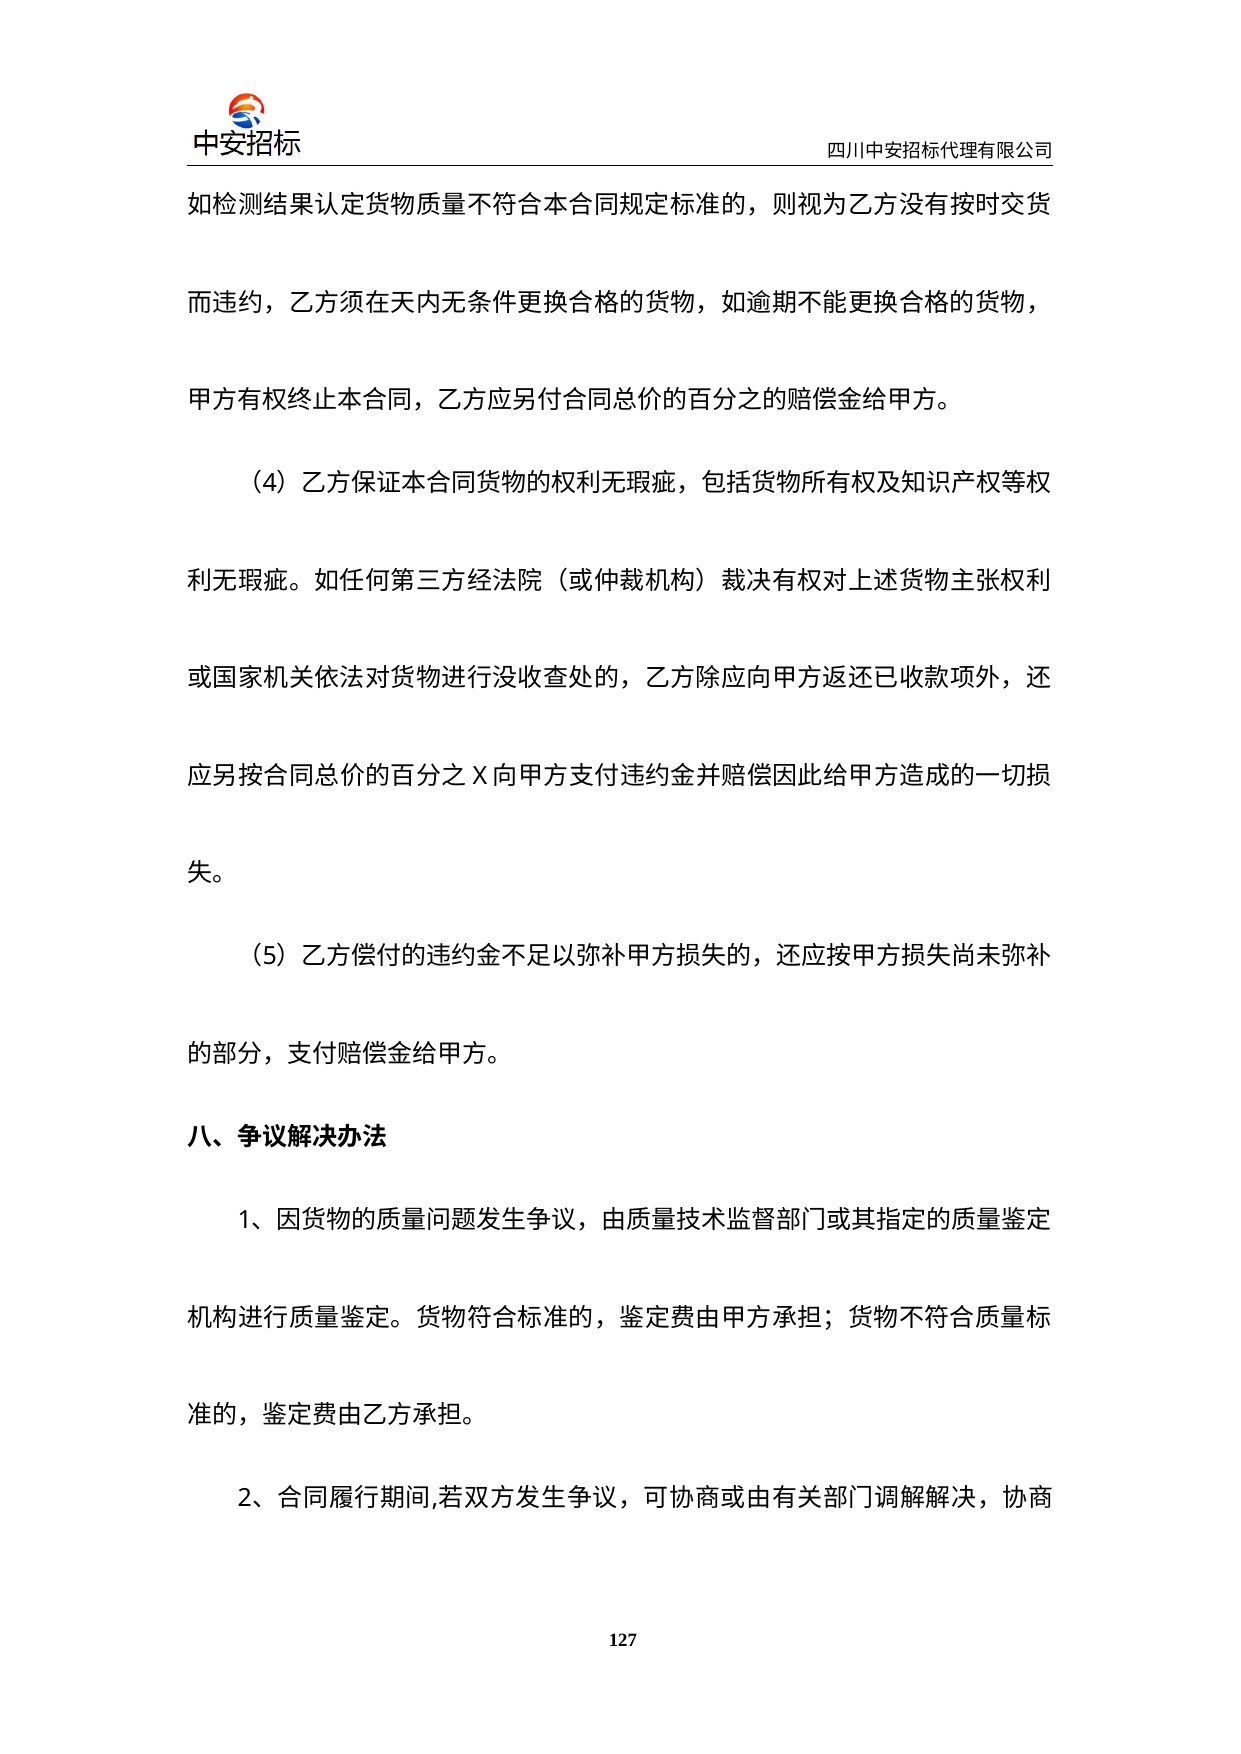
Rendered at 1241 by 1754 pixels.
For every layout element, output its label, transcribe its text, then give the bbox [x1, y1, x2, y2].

text 1、因货物的质量问题发生争议，由质量技术监督部门或其指定的质量鉴定机构进行质量鉴定。货物符合标准的，鉴定费由甲方承担；货物不符合质量标准的，鉴定费由乙方承担。 [187, 1185, 1053, 1445]
picture [187, 88, 302, 158]
text 2、合同履行期间,若双方发生争议，可协商或由有关部门调解解决，协商或调解不成的，由当事人依法维护其合法权益。 [187, 1463, 1053, 1528]
text 八、争议解决办法 [187, 1102, 1053, 1167]
text （5）乙方偿付的违约金不足以弥补甲方损失的，还应按甲方损失尚未弥补的部分，支付赔偿金给甲方。 [187, 921, 1053, 1084]
text （3）乙方货物经甲方送交具有法定资格条件的质量技术监督机构检测后，如检测结果认定货物质量不符合本合同规定标准的，则视为乙方没有按时交货而违约，乙方须在天内无条件更换合格的货物，如逾期不能更换合格的货物，甲方有权终止本合同，乙方应另付合同总价的百分之的赔偿金给甲方。 [187, 170, 1053, 430]
text （4）乙方保证本合同货物的权利无瑕疵，包括货物所有权及知识产权等权利无瑕疵。如任何第三方经法院（或仲裁机构）裁决有权对上述货物主张权利或国家机关依法对货物进行没收查处的，乙方除应向甲方返还已收款项外，还应另按合同总价的百分之X向甲方支付违约金并赔偿因此给甲方造成的一切损失。 [187, 448, 1053, 903]
